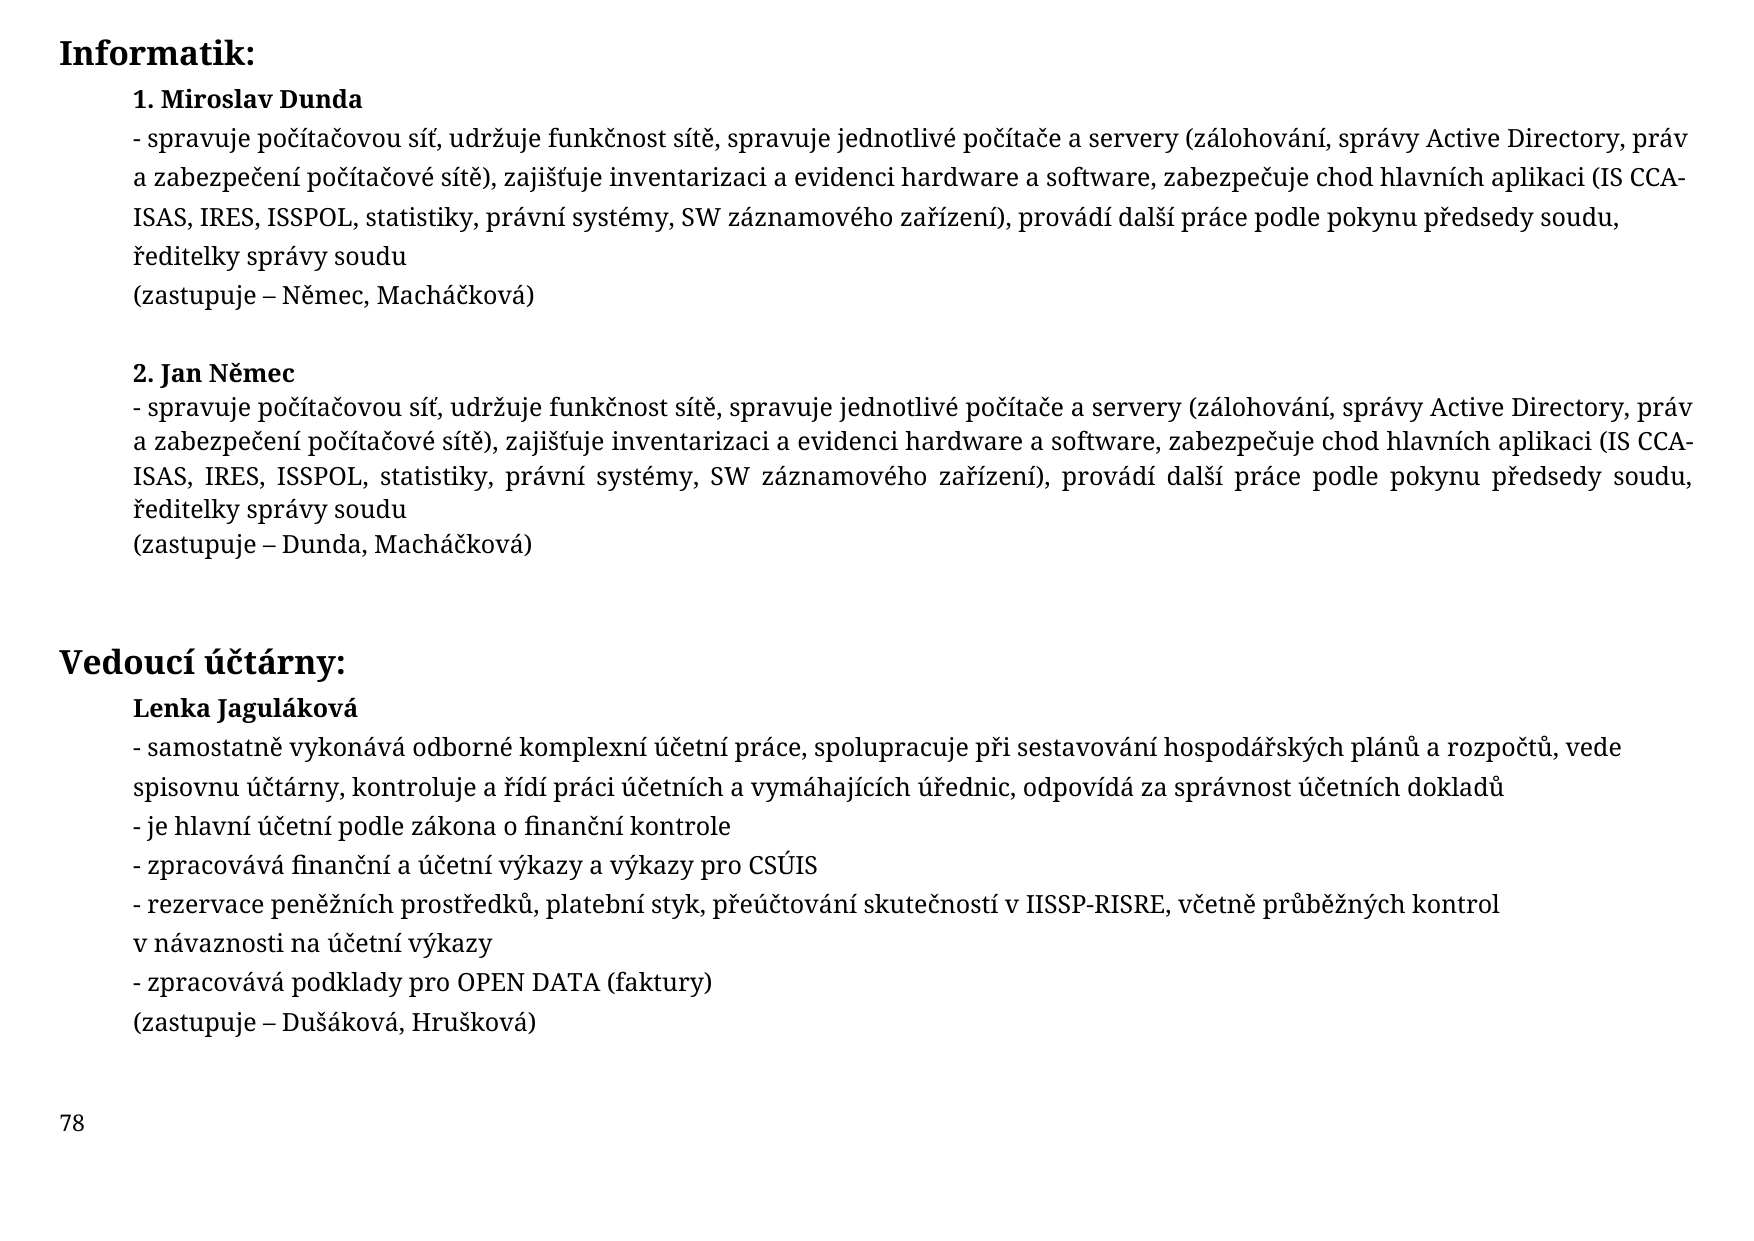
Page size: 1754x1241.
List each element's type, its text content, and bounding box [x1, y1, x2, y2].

text - rezervace peněžních prostředků, platební styk, přeúčtování skutečností v IISSP-RISRE, včetně průběžných kontrol [59, 887, 1695, 921]
text (zastupuje – Dušáková, Hrušková) [59, 1004, 1695, 1038]
text Informatik: [59, 29, 1695, 75]
text 1. Miroslav Dunda [59, 82, 1695, 116]
text v návaznosti na účetní výkazy [59, 926, 1695, 960]
text - zpracovává podklady pro OPEN DATA (faktury) [59, 965, 1695, 999]
text (zastupuje – Němec, Macháčková) [59, 278, 1695, 312]
text - spravuje počítačovou síť, udržuje funkčnost sítě, spravuje jednotlivé počítače a servery (zálohování, správy Active Directory, práv a zabezpečení počítačové sítě), zajišťuje inventarizaci a evidenci hardware a software, zabezpečuje chod hlavních aplikaci (IS CCA-ISAS, IRES, ISSPOL, statistiky, právní systémy, SW záznamového zařízení), provádí další práce podle pokynu předsedy soudu, ředitelky správy soudu [133, 121, 1695, 272]
text - zpracovává finanční a účetní výkazy a výkazy pro CSÚIS [59, 847, 1695, 882]
text - samostatně vykonává odborné komplexní účetní práce, spolupracuje při sestavování hospodářských plánů a rozpočtů, vede spisovnu účtárny, kontroluje a řídí práci účetních a vymáhajících úřednic, odpovídá za správnost účetních dokladů [133, 730, 1695, 803]
text 2. Jan Němec [133, 356, 1695, 390]
text Vedoucí účtárny: [59, 639, 1695, 684]
text Lenka Jaguláková [59, 691, 1695, 725]
text - je hlavní účetní podle zákona o finanční kontrole [59, 808, 1695, 842]
text - spravuje počítačovou síť, udržuje funkčnost sítě, spravuje jednotlivé počítače a servery (zálohování, správy Active Directory, práv a zabezpečení počítačové sítě), zajišťuje inventarizaci a evidenci hardware a software, zabezpečuje chod hlavních aplikaci (IS CCA-ISAS, IRES, ISSPOL, statistiky, právní systémy, SW záznamového zařízení), provádí další práce podle pokynu předsedy soudu, ředitelky správy soudu [133, 390, 1695, 526]
text (zastupuje – Dunda, Macháčková) [133, 526, 1695, 560]
